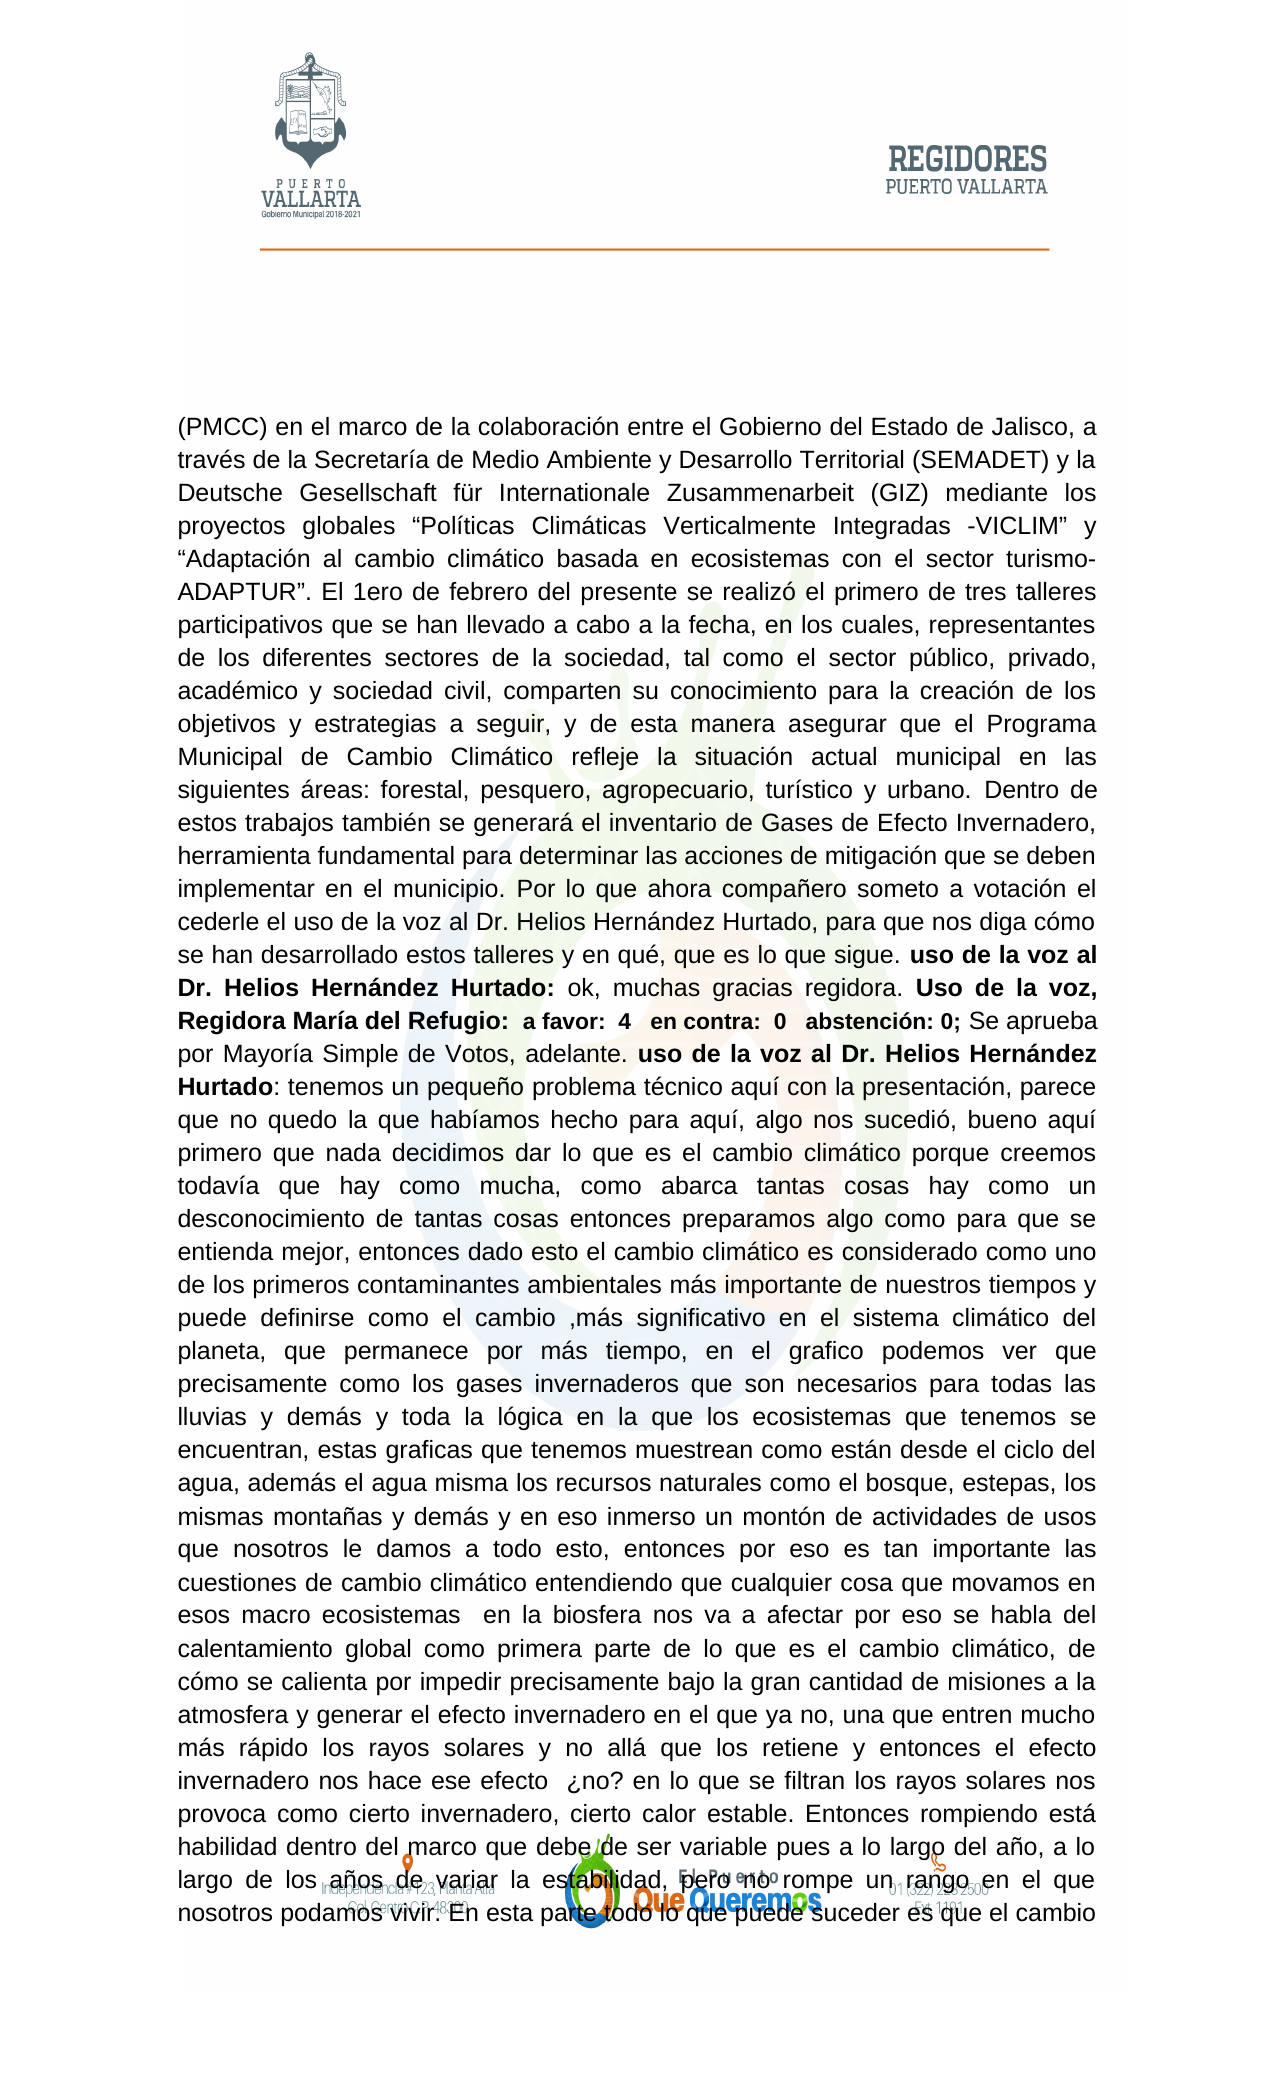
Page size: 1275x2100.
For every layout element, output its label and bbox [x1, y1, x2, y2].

text [177, 412, 1098, 1926]
picture [183, 0, 1126, 1993]
